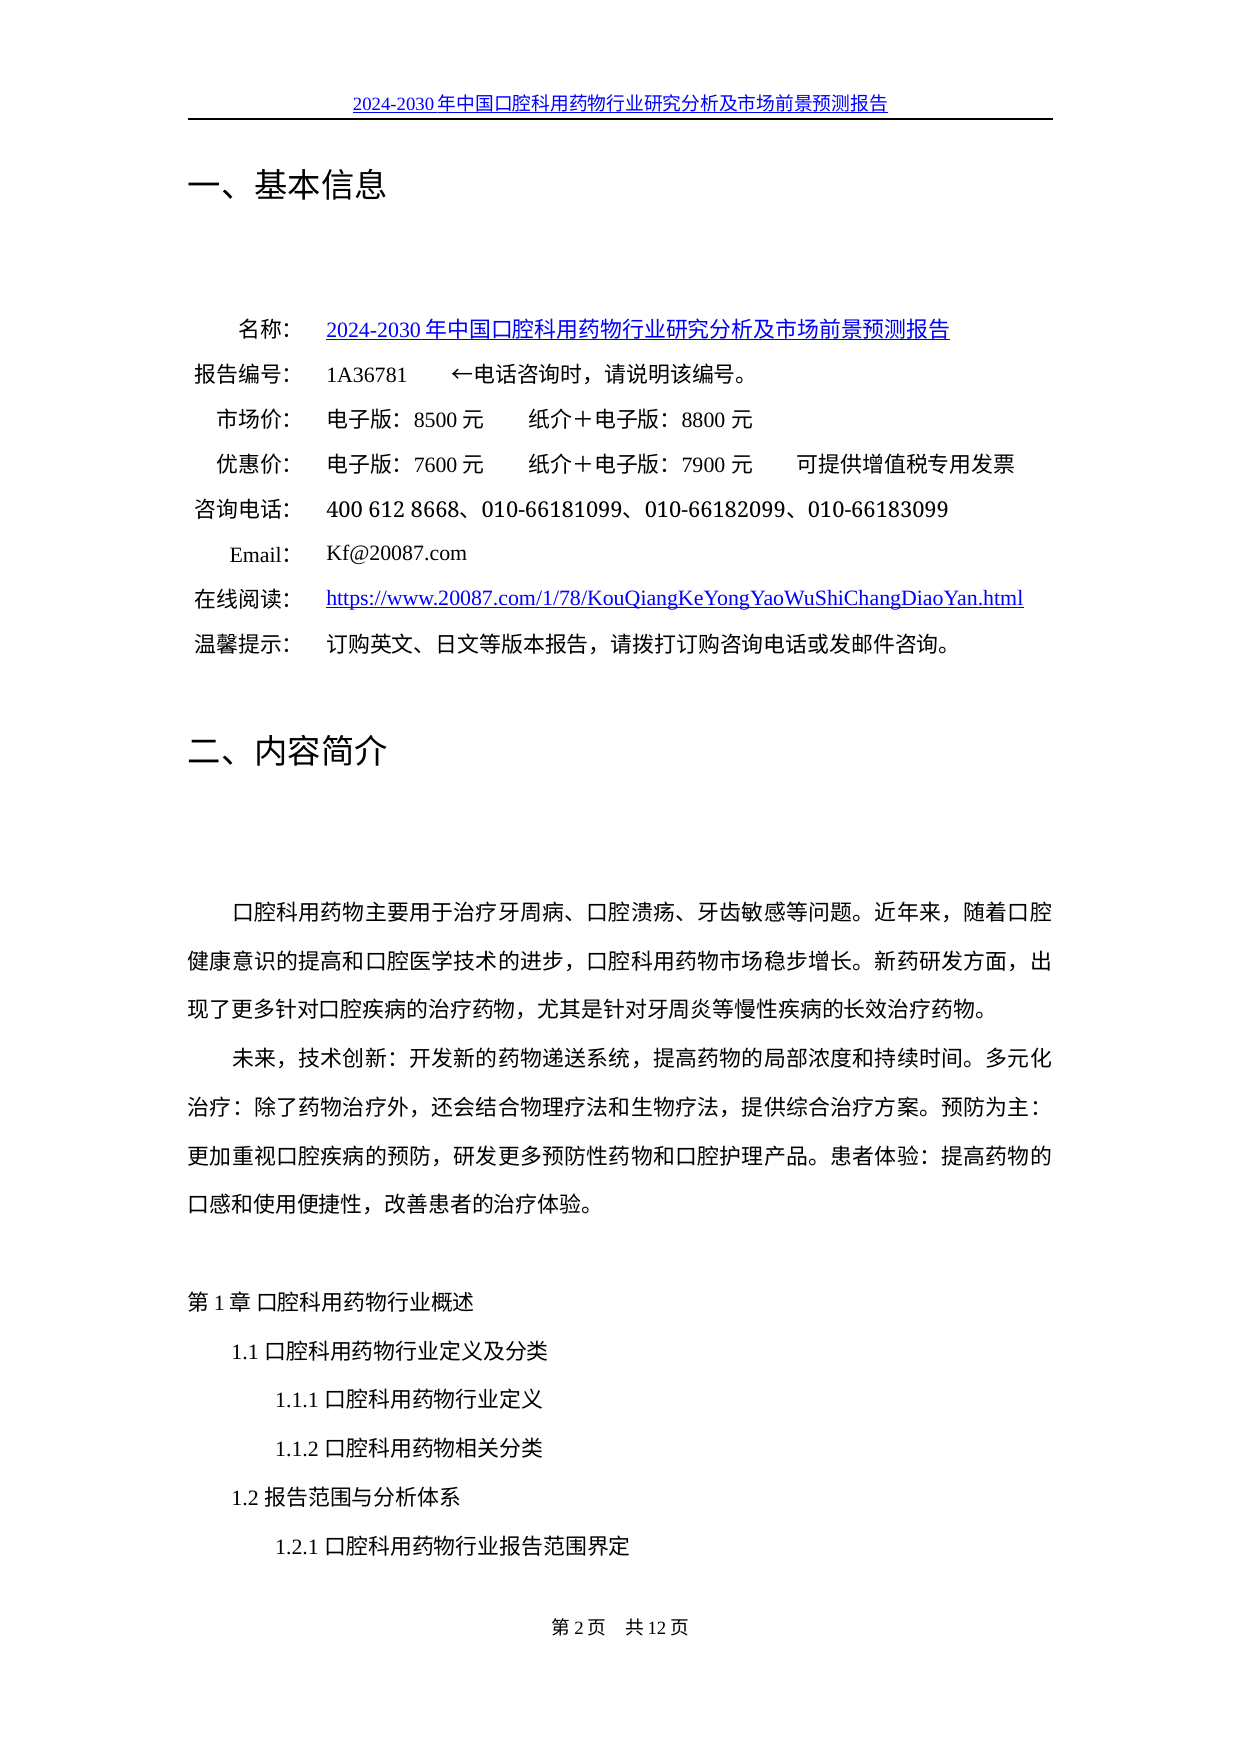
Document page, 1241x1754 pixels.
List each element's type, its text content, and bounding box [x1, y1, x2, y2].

table_cell 市场价： [167, 402, 315, 447]
table_cell [315, 582, 1073, 627]
table_cell Email： [167, 537, 315, 582]
table_cell 400 612 8668、010-66181099、010-66182099、010-66183099 [315, 492, 1073, 537]
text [187, 894, 1053, 1561]
title 二、内容简介 [187, 717, 1053, 782]
table_cell 1A36781 ←电话咨询时，请说明该编号。 [315, 357, 1073, 402]
title 一、基本信息 [187, 150, 1053, 215]
table_cell 电子版：7600 元 纸介＋电子版：7900 元 可提供增值税专用发票 [315, 447, 1073, 492]
table_cell 在线阅读： [167, 582, 315, 627]
table_cell 电子版：8500 元 纸介＋电子版：8800 元 [315, 402, 1073, 447]
table_cell 报告编号： [167, 357, 315, 402]
table_cell Kf@20087.com [315, 537, 1073, 582]
table_header 名称： [167, 312, 315, 357]
table_cell 温馨提示： [167, 627, 315, 672]
table_cell 优惠价： [167, 447, 315, 492]
table_cell 订购英文、日文等版本报告，请拨打订购咨询电话或发邮件咨询。 [315, 627, 1073, 672]
table_cell 咨询电话： [167, 492, 315, 537]
table_header 2024-2030年中国口腔科用药物行业研究分析及市场前景预测报告 [315, 312, 1073, 357]
